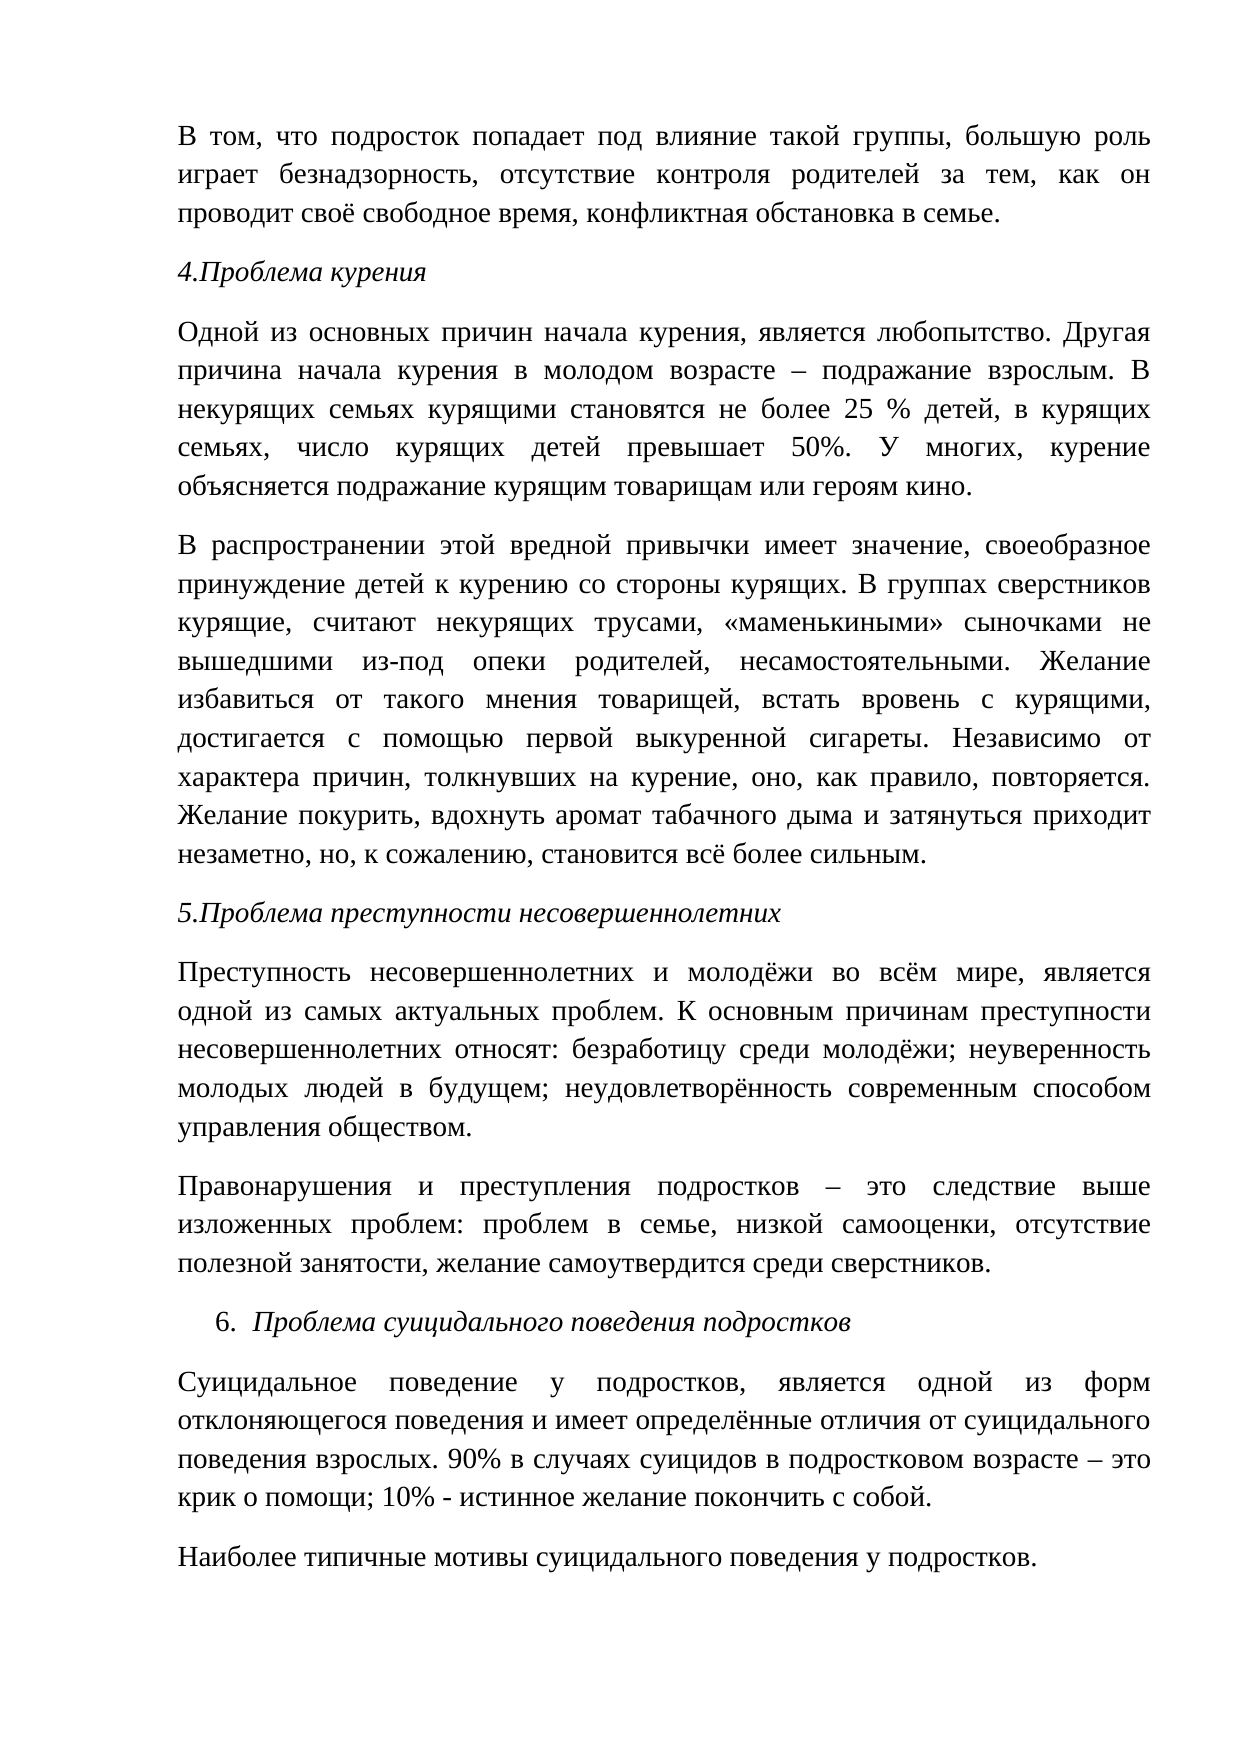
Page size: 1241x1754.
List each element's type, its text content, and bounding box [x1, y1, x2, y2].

text Преступность несовершеннолетних и молодёжи во всём мире, является одной из самых актуальных проблем. К основным причинам преступности несовершеннолетних относят: безработицу среди молодёжи; неуверенность молодых людей в будущем; неудовлетворённость современным способом управления обществом. [177, 954, 1152, 1142]
text Одной из основных причин начала курения, является любопытство. Другая причина начала курения в молодом возрасте – подражание взрослым. В некурящих семьях курящими становятся не более 25 % детей, в курящих семьях, число курящих детей превышает 50%. У многих, курение объясняется подражание курящим товарищам или героям кино. [177, 314, 1152, 502]
text 5.Проблема преступности несовершеннолетних [177, 895, 1152, 929]
list Проблема суицидального поведения подростков [215, 1304, 1152, 1338]
text В распространении этой вредной привычки имеет значение, своеобразное принуждение детей к курению со стороны курящих. В группах сверстников курящие, считают некурящих трусами, «маменькиными» сыночками не вышедшими из-под опеки родителей, несамостоятельными. Желание избавиться от такого мнения товарищей, встать вровень с курящими, достигается с помощью первой выкуренной сигареты. Независимо от характера причин, толкнувших на курение, оно, как правило, повторяется. Желание покурить, вдохнуть аромат табачного дыма и затянуться приходит незаметно, но, к сожалению, становится всё более сильным. [177, 527, 1152, 869]
text В том, что подросток попадает под влияние такой группы, большую роль играет безнадзорность, отсутствие контроля родителей за тем, как он проводит своё свободное время, конфликтная обстановка в семье. [177, 118, 1152, 229]
text Наиболее типичные мотивы суицидального поведения у подростков. [177, 1539, 1152, 1572]
text Правонарушения и преступления подростков – это следствие выше изложенных проблем: проблем в семье, низкой самооценки, отсутствие полезной занятости, желание самоутвердится среди сверстников. [177, 1168, 1152, 1279]
text 4.Проблема курения [177, 254, 1152, 288]
text Суицидальное поведение у подростков, является одной из форм отклоняющегося поведения и имеет определённые отличия от суицидального поведения взрослых. 90% в случаях суицидов в подростковом возрасте – это крик о помощи; 10% - истинное желание покончить с собой. [177, 1364, 1152, 1513]
